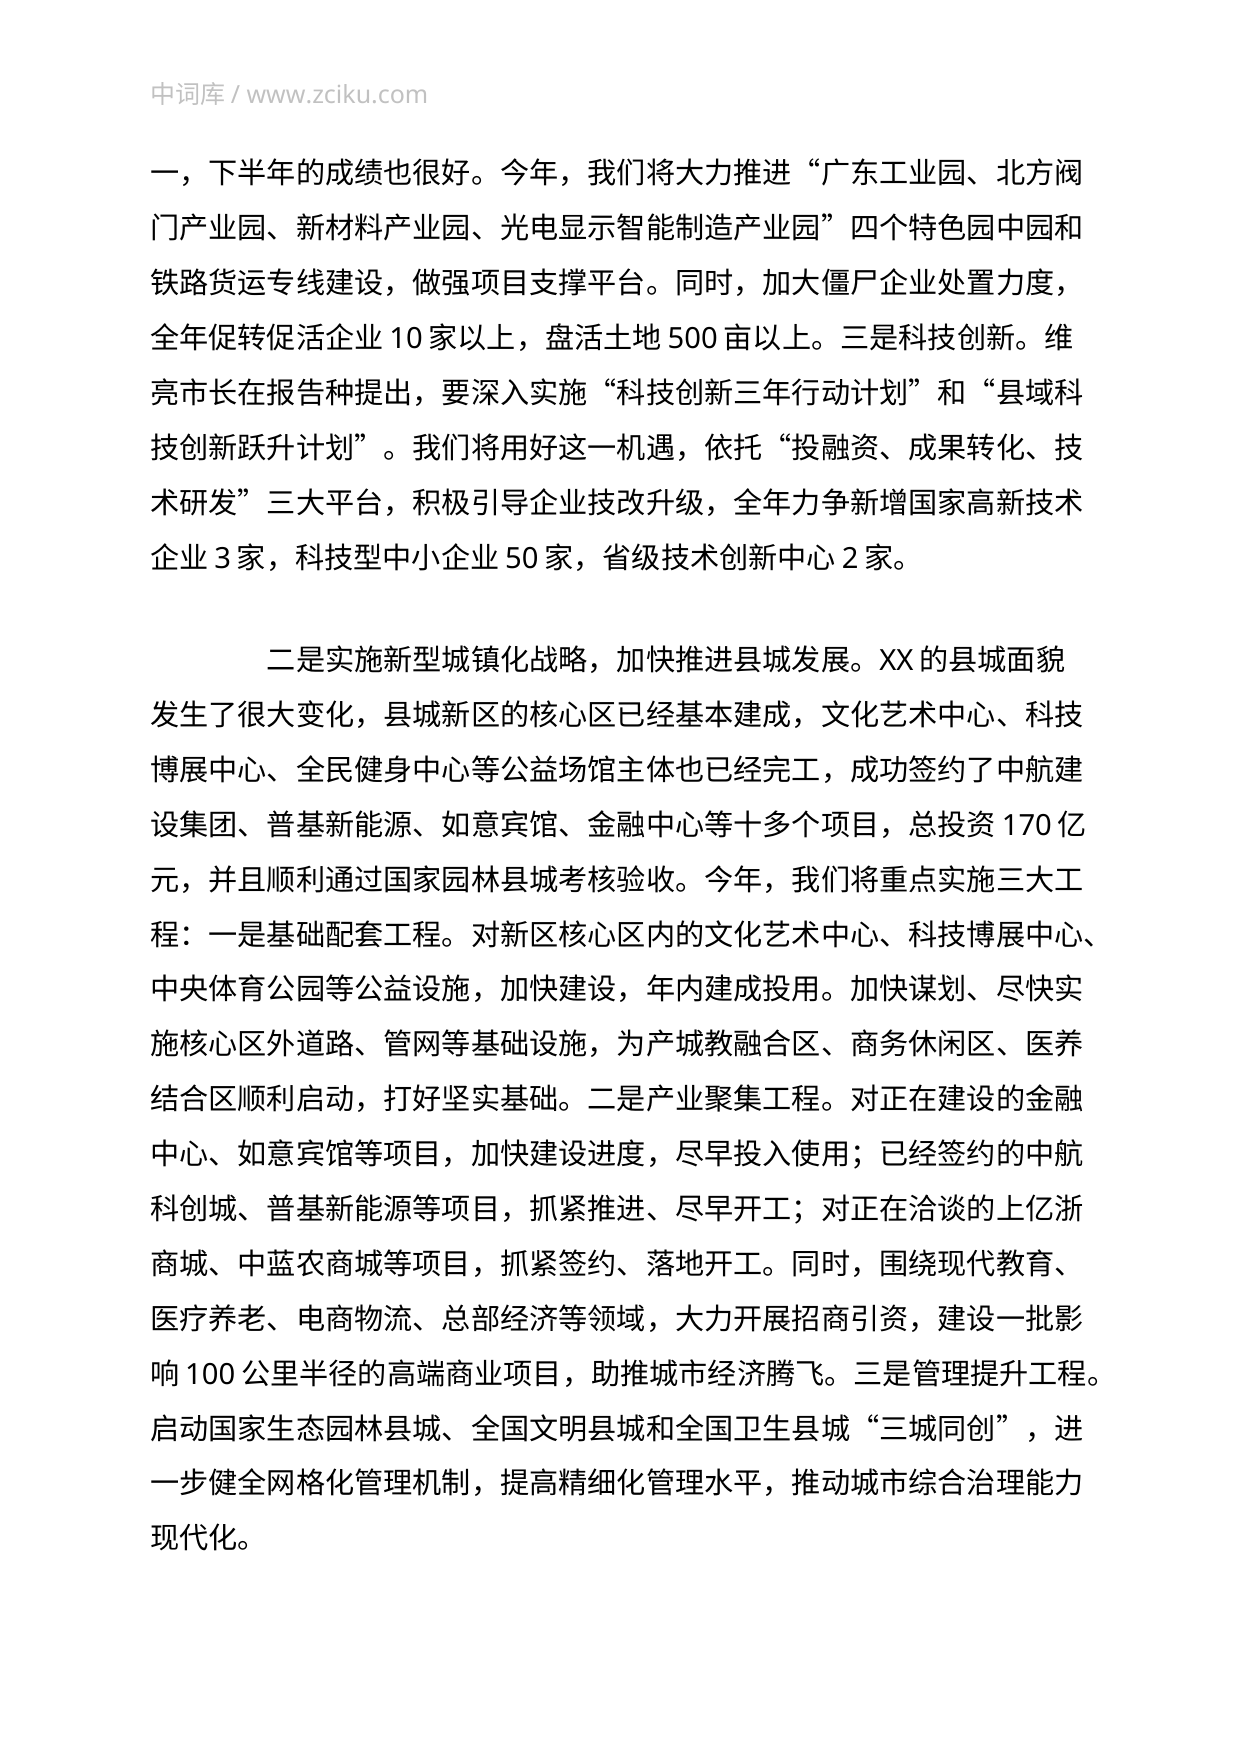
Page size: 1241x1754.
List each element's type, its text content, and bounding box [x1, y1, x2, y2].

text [150, 150, 1090, 577]
text 二是实施新型城镇化战略，加快推进县城发展。XX的县城面貌发生了很大变化，县城新区的核心区已经基本建成，文化艺术中心、科技博展中心、全民健身中心等公益场馆主体也已经完工，成功签约了中航建设集团、普基新能源、如意宾馆、金融中心等十多个项目，总投资170亿元，并且顺利通过国家园林县城考核验收。今年，我们将重点实施三大工程：一是基础配套工程。对新区核心区内的文化艺术中心、科技博展中心、中央体育公园等公益设施，加快建设，年内建成投用。加快谋划、尽快实施核心区外道路、管网等基础设施，为产城教融合区、商务休闲区、医养结合区顺利启动，打好坚实基础。二是产业聚集工程。对正在建设的金融中心、如意宾馆等项目，加快建设进度，尽早投入使用；已经签约的中航科创城、普基新能源等项目，抓紧推进、尽早开工；对正在洽谈的上亿浙商城、中蓝农商城等项目，抓紧签约、落地开工。同时，围绕现代教育、医疗养老、电商物流、总部经济等领域，大力开展招商引资，建设一批影响100公里半径的高端商业项目，助推城市经济腾飞。三是管理提升工程。启动国家生态园林县城、全国文明县城和全国卫生县城“三城同创”，进一步健全网格化管理机制，提高精细化管理水平，推动城市综合治理能力现代化。 [150, 636, 1090, 1557]
